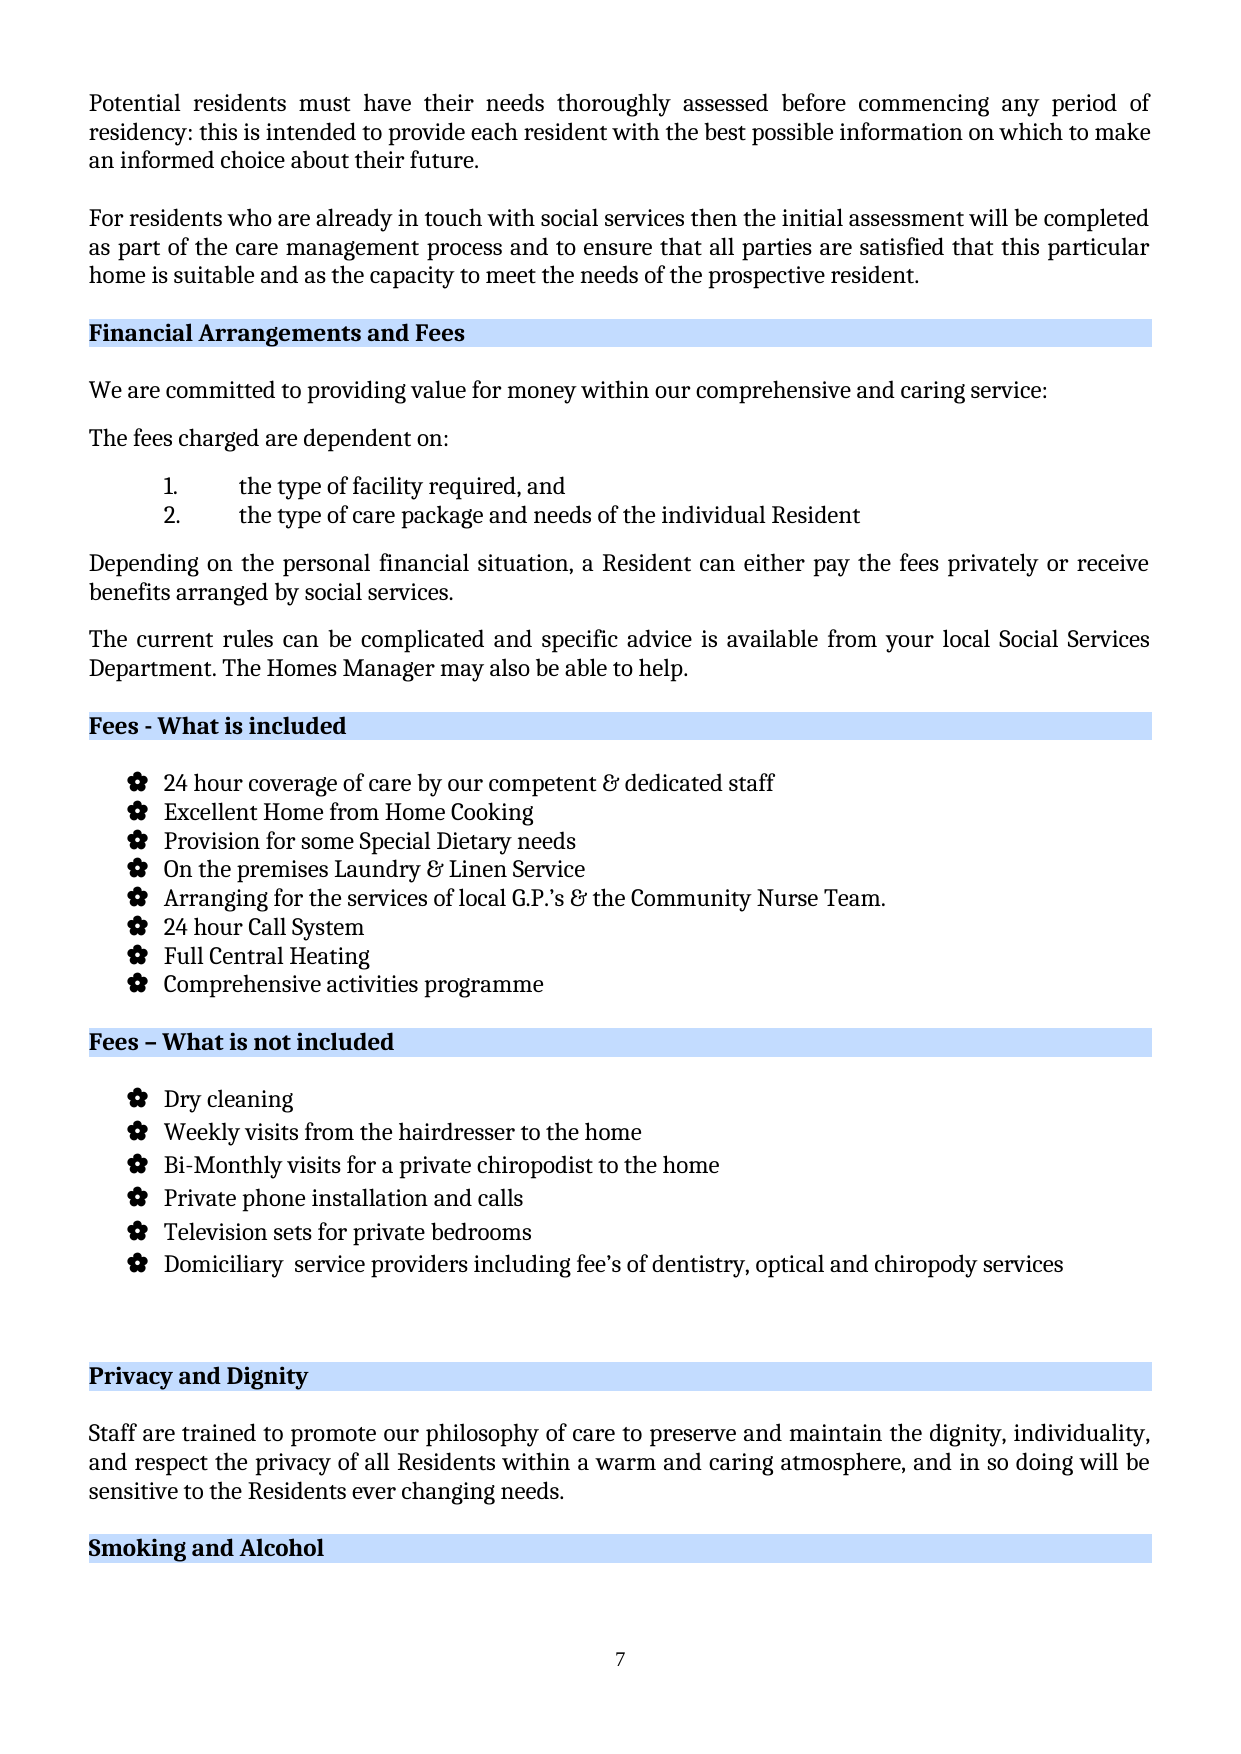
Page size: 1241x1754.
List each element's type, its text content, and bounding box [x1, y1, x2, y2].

text The fees charged are dependent on: [89, 424, 1152, 453]
list Comprehensive activities programme [126, 970, 1152, 999]
subtitle Privacy and Dignity [89, 1362, 1152, 1391]
list Full Central Heating [126, 942, 1152, 970]
text Potential residents must have their needs thoroughly assessed before commencing any period of residency: this is intended to provide each resident with the best possible information on which to make an informed choice about their future. [89, 89, 1152, 175]
list Provision for some Special Dietary needs [126, 827, 1152, 855]
list 24 hour Call System [126, 913, 1152, 942]
list Arranging for the services of local G.P.’s & the Community Nurse Team. [126, 884, 1152, 913]
list Private phone installation and calls [126, 1184, 1152, 1213]
text Staff are trained to promote our philosophy of care to preserve and maintain the dignity, individuality, and respect the privacy of all Residents within a warm and caring atmosphere, and in so doing will be sensitive to the Residents ever changing needs. [89, 1419, 1152, 1506]
list Weekly visits from the hairdresser to the home [126, 1118, 1152, 1147]
list Dry cleaning [126, 1085, 1152, 1114]
subtitle Fees – What is not included [89, 1028, 1152, 1057]
text We are committed to providing value for money within our comprehensive and caring service: [89, 376, 1152, 405]
text The current rules can be complicated and specific advice is available from your local Social Services Department. The Homes Manager may also be able to help. [89, 625, 1152, 683]
list the type of care package and needs of the individual Resident [164, 501, 1152, 529]
subtitle Financial Arrangements and Fees [89, 319, 1152, 347]
text Depending on the personal financial situation, a Resident can either pay the fees privately or receive benefits arranged by social services. [89, 549, 1152, 606]
subtitle Fees - What is included [89, 712, 1152, 740]
list Television sets for private bedrooms [126, 1217, 1152, 1246]
text For residents who are already in touch with social services then the initial assessment will be completed as part of the care management process and to ensure that all parties are satisfied that this particular home is suitable and as the capacity to meet the needs of the prospective resident. [89, 204, 1152, 290]
list 24 hour coverage of care by our competent & dedicated staff [126, 769, 1152, 798]
list On the premises Laundry & Linen Service [126, 855, 1152, 884]
subtitle Smoking and Alcohol [89, 1534, 1152, 1563]
list the type of facility required, and [164, 472, 1152, 501]
list Domiciliary service providers including fee’s of dentistry, optical and chiropody services [126, 1250, 1152, 1279]
list Excellent Home from Home Cooking [126, 798, 1152, 827]
list Bi-Monthly visits for a private chiropodist to the home [126, 1151, 1152, 1180]
